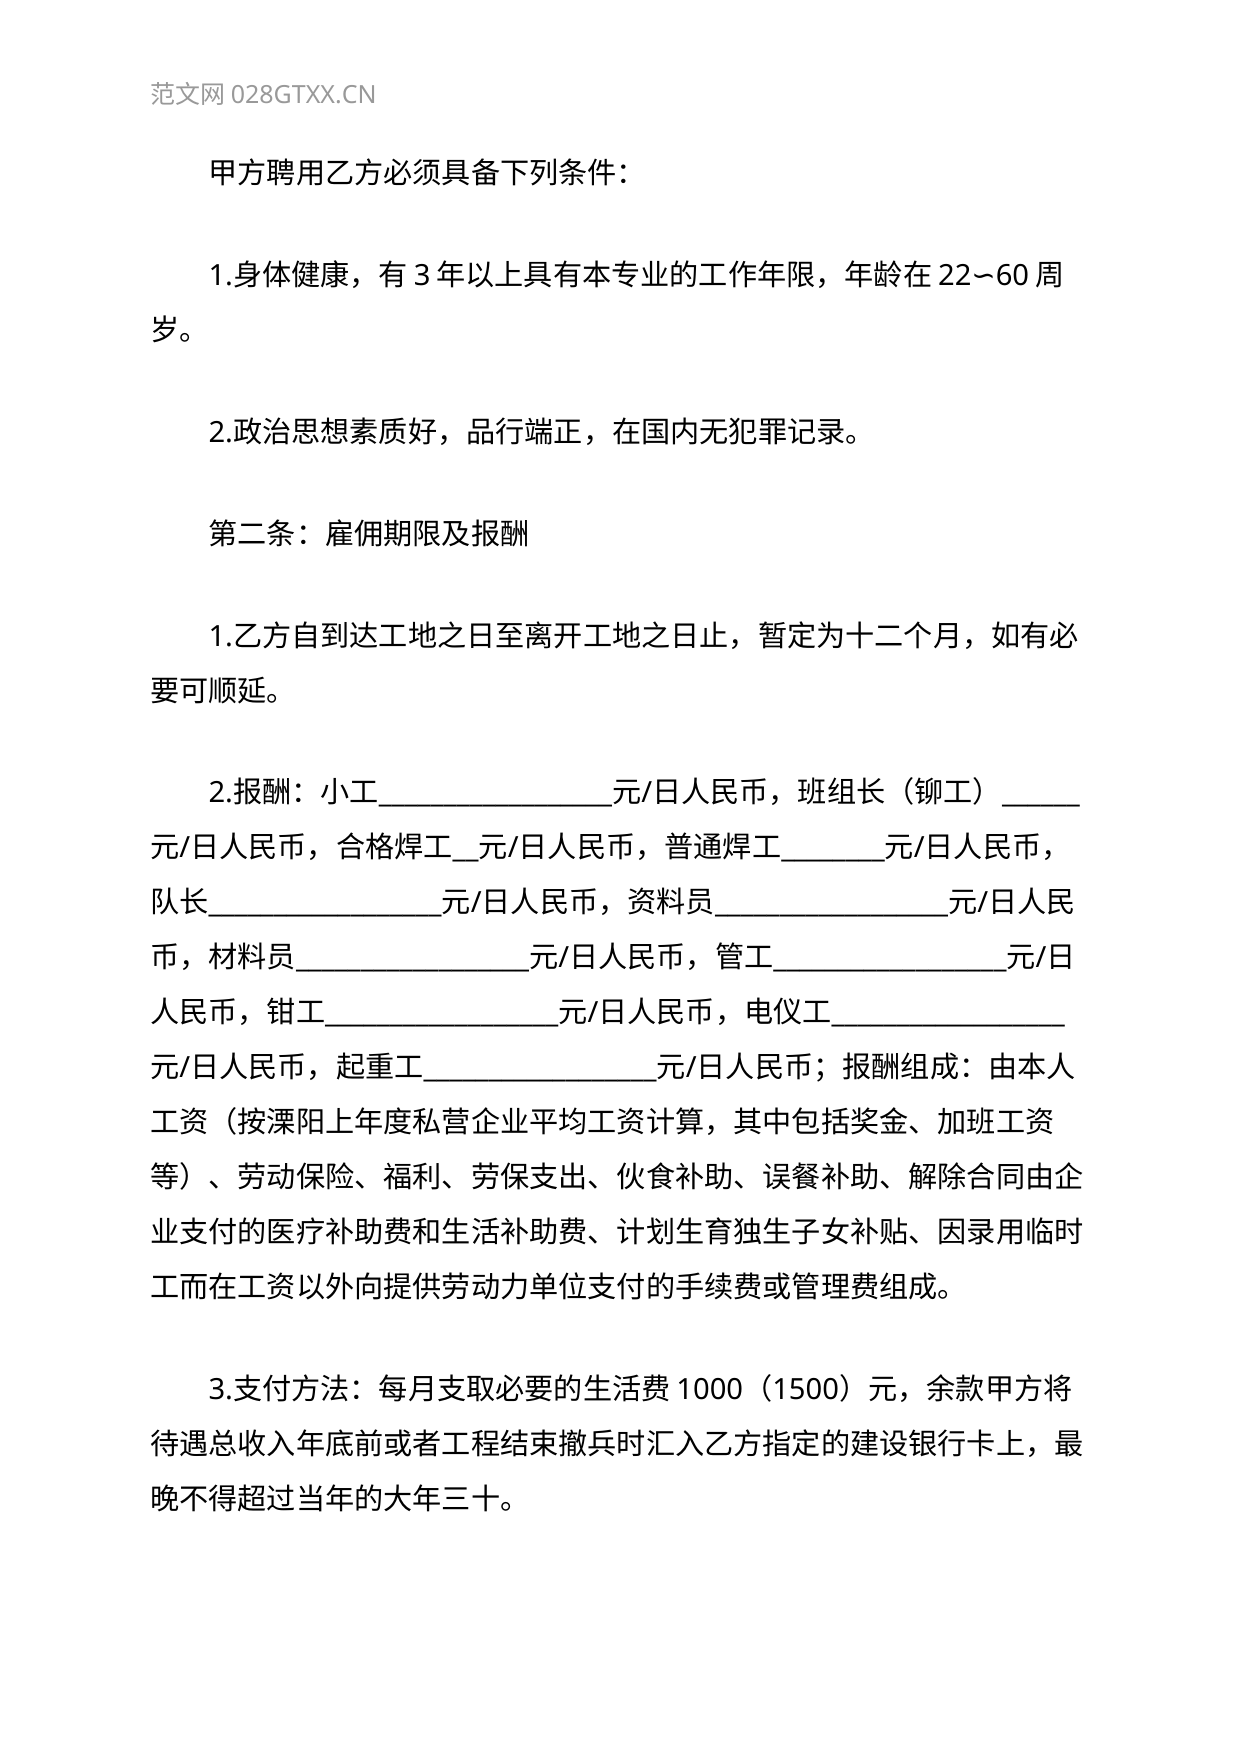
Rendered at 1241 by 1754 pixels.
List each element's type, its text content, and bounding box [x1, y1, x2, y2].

text 第二条：雇佣期限及报酬 [150, 511, 1090, 553]
text 2.报酬：小工__________________元/日人民币，班组长（铆工）______元/日人民币，合格焊工__元/日人民币，普通焊工________元/日人民币，队长__________________元/日人民币，资料员__________________元/日人民币，材料员__________________元/日人民币，管工__________________元/日人民币，钳工__________________元/日人民币，电仪工__________________元/日人民币，起重工__________________元/日人民币；报酬组成：由本人工资（按溧阳上年度私营企业平均工资计算，其中包括奖金、加班工资等）、劳动保险、福利、劳保支出、伙食补助、误餐补助、解除合同由企业支付的医疗补助费和生活补助费、计划生育独生子女补贴、因录用临时工而在工资以外向提供劳动力单位支付的手续费或管理费组成。 [150, 769, 1090, 1306]
text 2.政治思想素质好，品行端正，在国内无犯罪记录。 [150, 408, 1090, 451]
text 1.身体健康，有3年以上具有本专业的工作年限，年龄在22∽60周岁。 [150, 252, 1090, 349]
text 3.支付方法：每月支取必要的生活费1000（1500）元，余款甲方将待遇总收入年底前或者工程结束撤兵时汇入乙方指定的建设银行卡上，最晚不得超过当年的大年三十。 [150, 1366, 1090, 1518]
text 甲方聘用乙方必须具备下列条件： [150, 150, 1090, 192]
text 1.乙方自到达工地之日至离开工地之日止，暂定为十二个月，如有必要可顺延。 [150, 612, 1090, 709]
